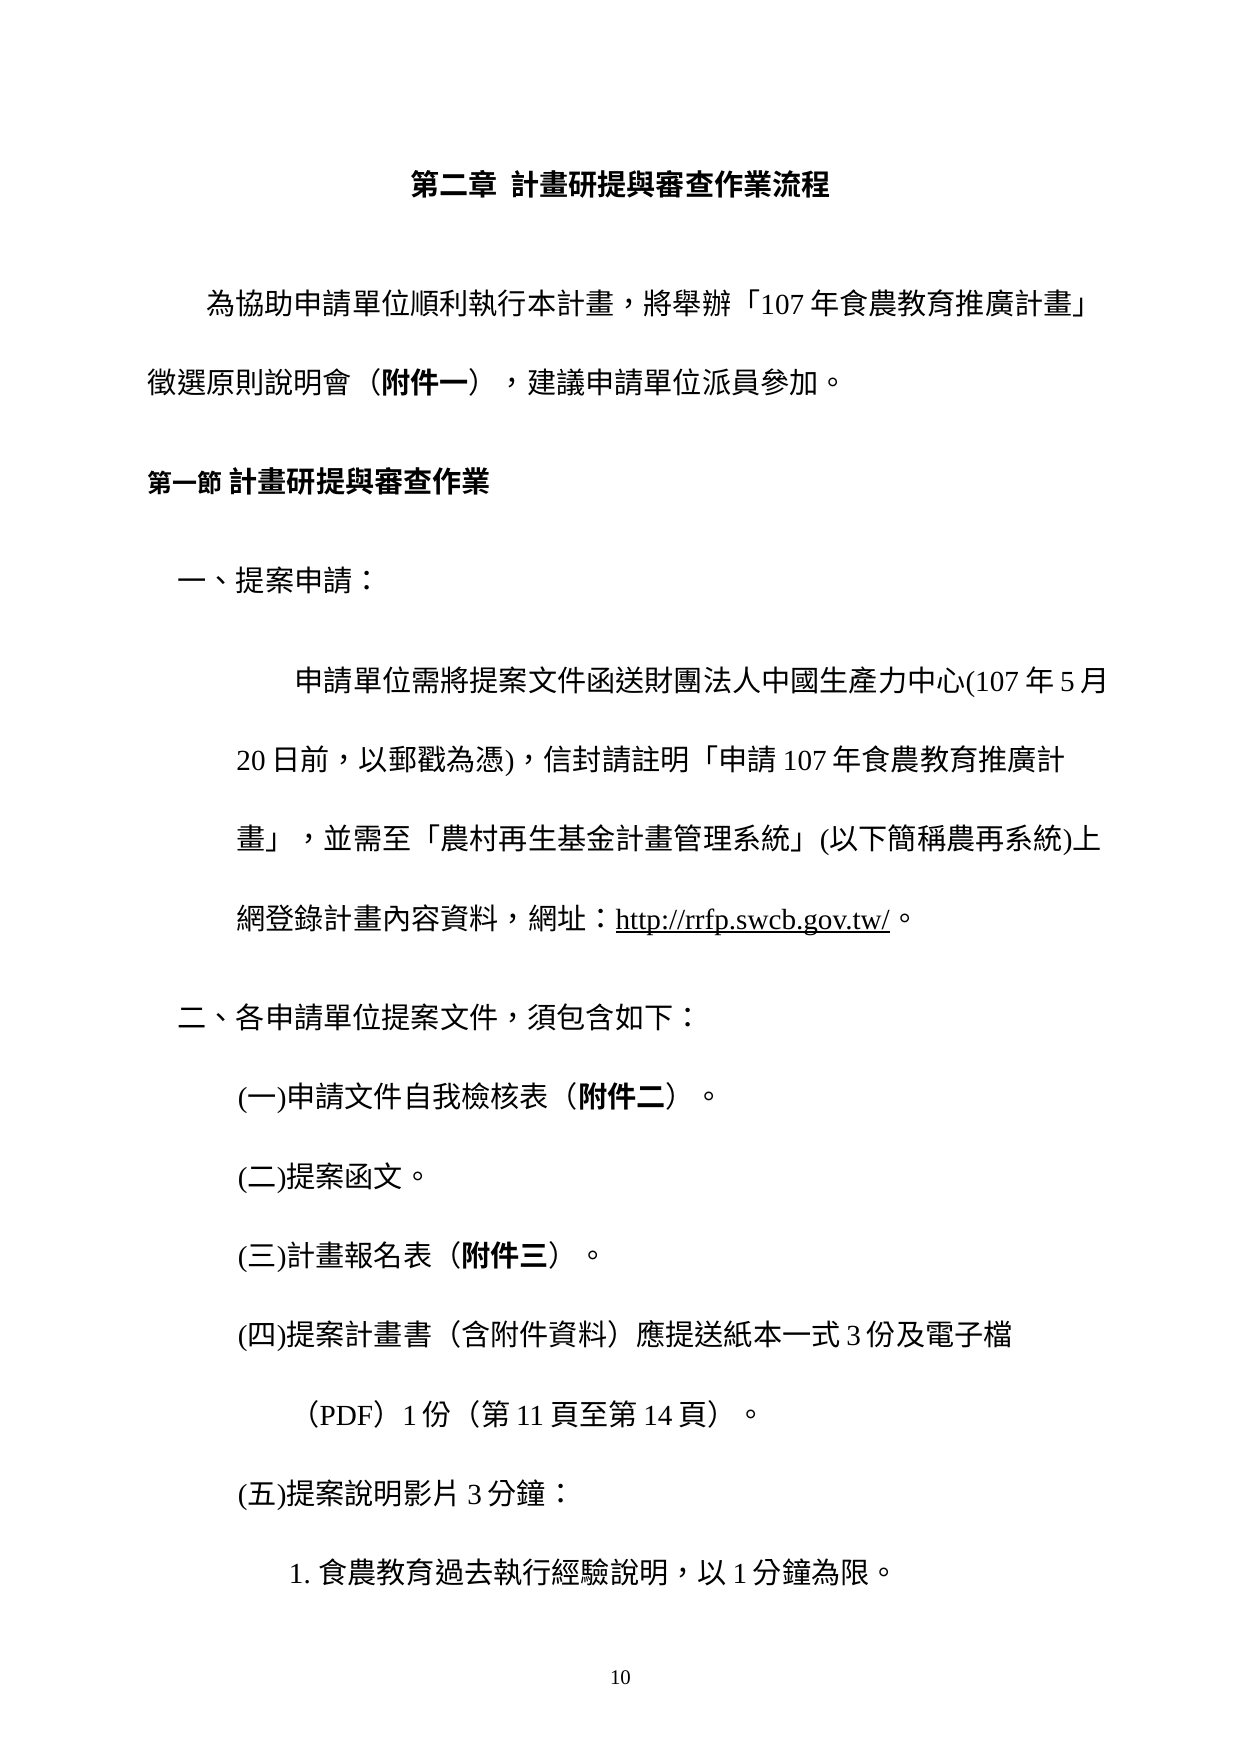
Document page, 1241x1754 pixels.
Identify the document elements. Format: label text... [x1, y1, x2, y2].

text (一)申請文件自我檢核表（附件二）。 [238, 1055, 1122, 1135]
subtitle 計畫研提與審查作業流程 [118, 143, 1122, 222]
text (五)提案說明影片3分鐘： [238, 1452, 1122, 1532]
text (二)提案函文。 [238, 1135, 1122, 1214]
list 食農教育過去執行經驗說明，以1分鐘為限。 [286, 1532, 1122, 1611]
text 二、各申請單位提案文件，須包含如下： [177, 976, 1122, 1055]
text (四)提案計畫書（含附件資料）應提送紙本一式3份及電子檔（PDF）1份（第11頁至第14頁）。 [238, 1293, 1122, 1452]
list 第一節 計畫研提與審查作業 [148, 440, 1122, 520]
text 為協助申請單位順利執行本計畫，將舉辦「107年食農教育推廣計畫」徵選原則說明會（附件一），建議申請單位派員參加。 [148, 262, 1122, 421]
text 申請單位需將提案文件函送財團法人中國生產力中心(107年5月20日前，以郵戳為憑)，信封請註明「申請107年食農教育推廣計畫」，並需至「農村再生基金計畫管理系統」(以下簡稱農再系統)上網登錄計畫內容資料，網址：http://rrfp.swcb.gov.tw/。 [236, 639, 1122, 956]
text 一、提案申請： [177, 539, 1122, 619]
text (三)計畫報名表（附件三）。 [238, 1214, 1122, 1293]
